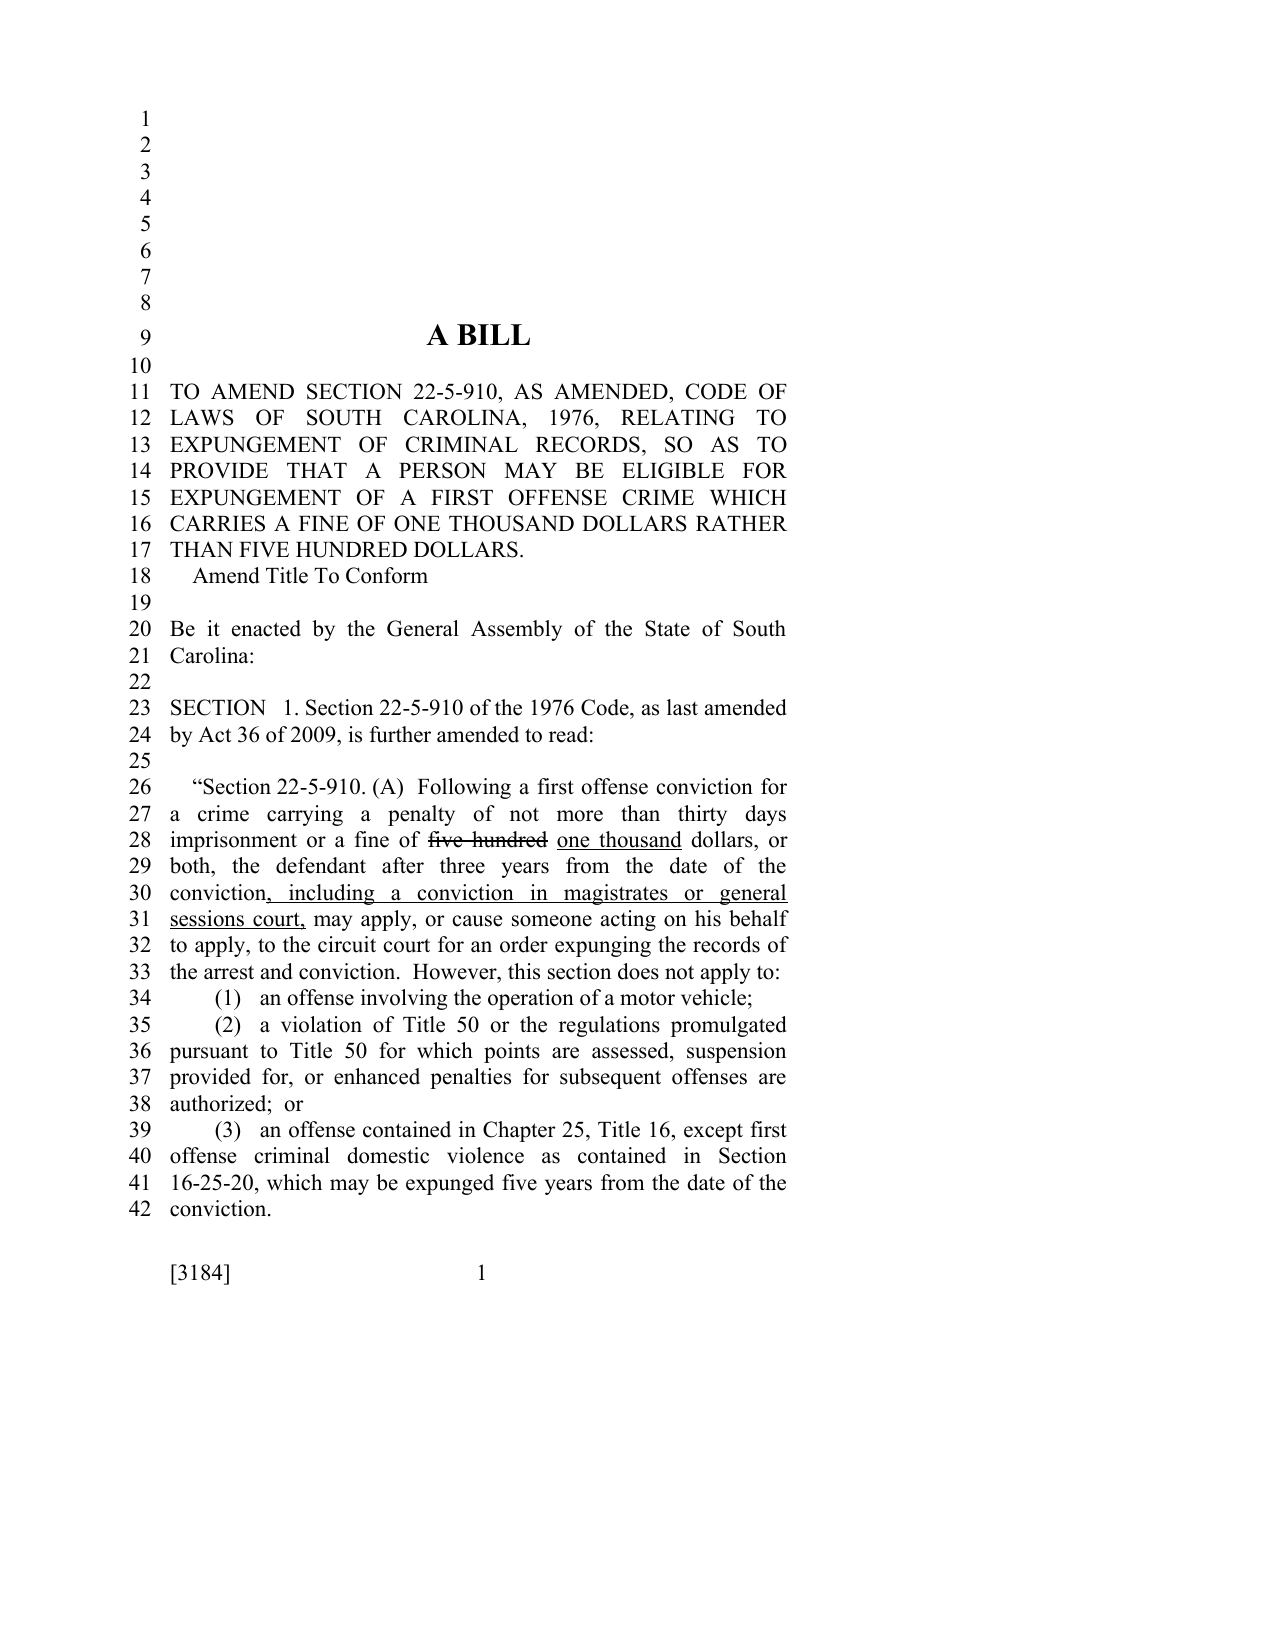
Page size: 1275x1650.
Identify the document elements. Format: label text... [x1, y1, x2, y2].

text Amend Title To Conform [169, 563, 787, 589]
text (3) an offense contained in Chapter 25, Title 16, except first offense criminal domestic violence as contained in Section 16-25-20, which may be expunged five years from the date of the conviction. [169, 1116, 787, 1221]
text A BILL [169, 316, 787, 352]
text (2) a violation of Title 50 or the regulations promulgated pursuant to Title 50 for which points are assessed, suspension provided for, or enhanced penalties for subsequent offenses are authorized; or [169, 1011, 787, 1116]
text Be it enacted by the General Assembly of the State of South Carolina: [169, 615, 787, 668]
text SECTION 1. Section 22-5-910 of the 1976 Code, as last amended by Act 36 of 2009, is further amended to read: [169, 694, 787, 747]
text TO AMEND SECTION 22-5-910, AS AMENDED, CODE OF LAWS OF SOUTH CAROLINA, 1976, RELATING TO EXPUNGEMENT OF CRIMINAL RECORDS, SO AS TO PROVIDE THAT A PERSON MAY BE ELIGIBLE FOR EXPUNGEMENT OF A FIRST OFFENSE CRIME WHICH CARRIES A FINE OF ONE THOUSAND DOLLARS RATHER THAN FIVE HUNDRED DOLLARS. [169, 378, 787, 563]
text (1) an offense involving the operation of a motor vehicle; [169, 984, 787, 1011]
text “Section 22-5-910. (A) Following a first offense conviction for a crime carrying a penalty of not more than thirty days imprisonment or a fine of five hundred one thousand dollars, or both, the defendant after three years from the date of the conviction, including a conviction in magistrates or general sessions court, may apply, or cause someone acting on his behalf to apply, to the circuit court for an order expunging the records of the arrest and conviction. However, this section does not apply to: [169, 773, 787, 984]
